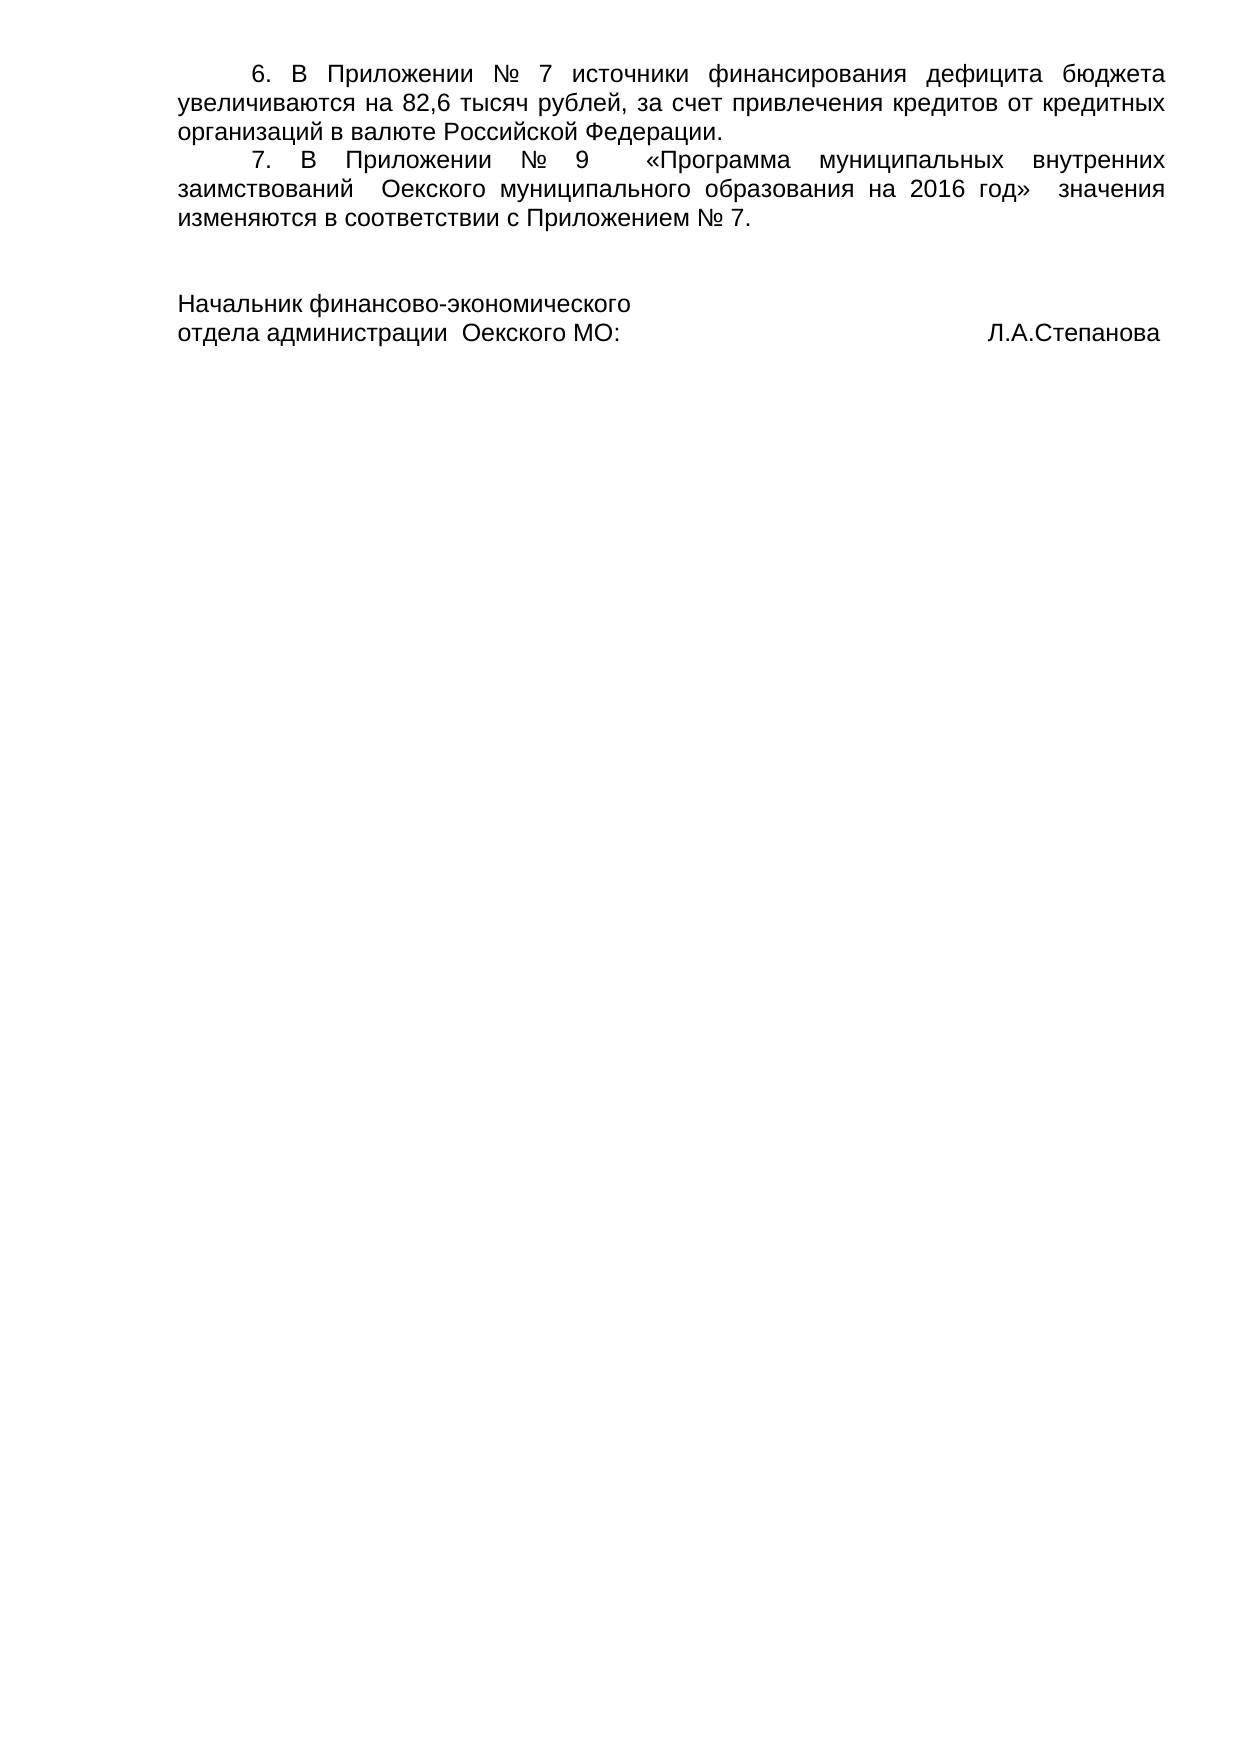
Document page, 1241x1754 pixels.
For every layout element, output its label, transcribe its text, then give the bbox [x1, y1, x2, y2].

text Начальник финансово-экономического [177, 289, 1167, 318]
text отдела администрации Оекского МО: Л.А.Степанова [177, 318, 1167, 347]
list 7. В Приложении № 9 «Программа муниципальных внутренних заимствований Оекского муниципального образования на 2016 год» значения изменяются в соответствии с Приложением № 7. [177, 145, 1167, 232]
list 6. В Приложении № 7 источники финансирования дефицита бюджета увеличиваются на 82,6 тысяч рублей, за счет привлечения кредитов от кредитных организаций в валюте Российской Федерации. [177, 59, 1167, 145]
